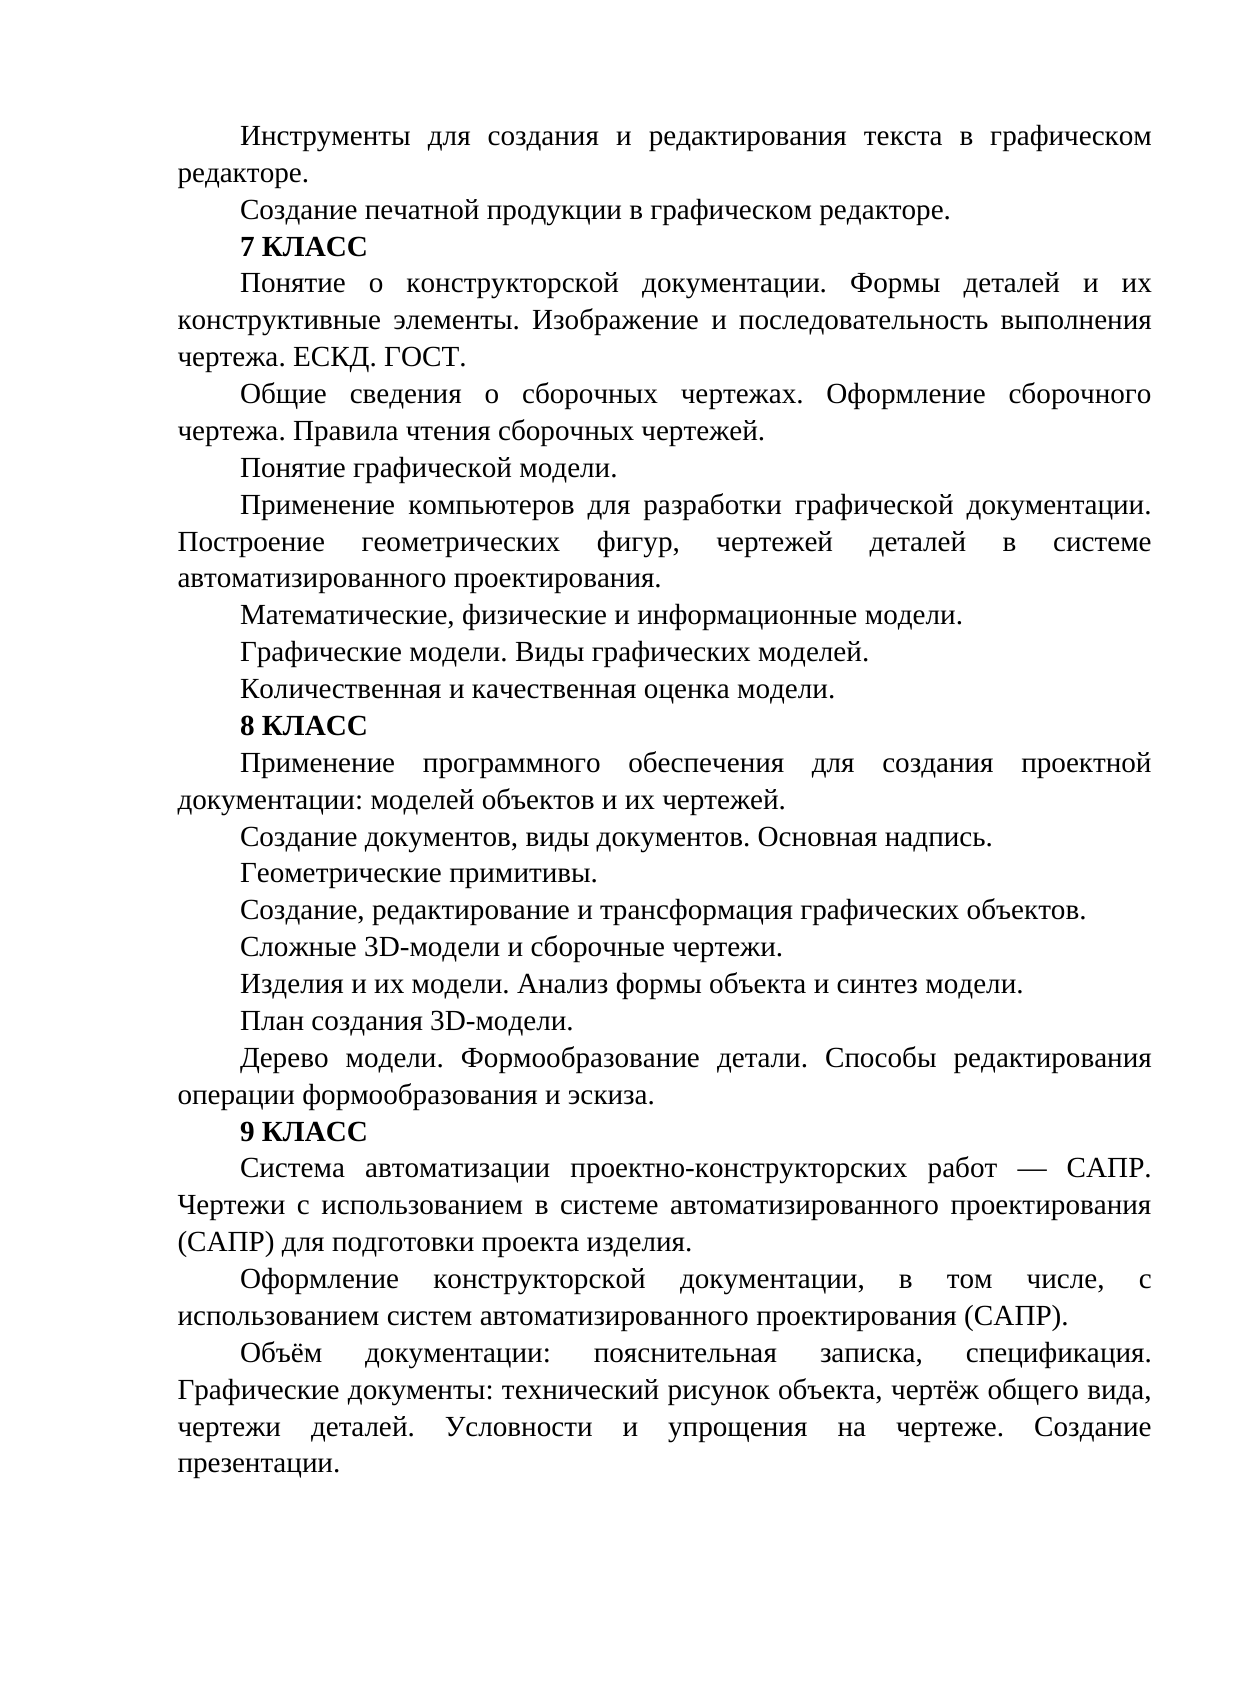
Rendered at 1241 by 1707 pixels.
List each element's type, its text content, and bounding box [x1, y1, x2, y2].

text Изделия и их модели. Анализ формы объекта и синтез модели. [177, 966, 1152, 1000]
text Инструменты для создания и редактирования текста в графическом редакторе. [177, 118, 1152, 188]
text Общие сведения о сборочных чертежах. Оформление сборочного чертежа. Правила чтения сборочных чертежей. [177, 376, 1152, 447]
text Математические, физические и информационные модели. [177, 597, 1152, 631]
text Количественная и качественная оценка модели. [177, 671, 1152, 705]
text Создание печатной продукции в графическом редакторе. [177, 192, 1152, 225]
text 7 КЛАСС [177, 229, 1152, 262]
text Система автоматизации проектно-конструкторских работ — САПР. Чертежи с использованием в системе автоматизированного проектирования (САПР) для подготовки проекта изделия. [177, 1151, 1152, 1258]
text Оформление конструкторской документации, в том числе, с использованием систем автоматизированного проектирования (САПР). [177, 1261, 1152, 1332]
text Применение программного обеспечения для создания проектной документации: моделей объектов и их чертежей. [177, 745, 1152, 815]
text План создания 3D-модели. [177, 1003, 1152, 1037]
text Понятие о конструкторской документации. Формы деталей и их конструктивные элементы. Изображение и последовательность выполнения чертежа. ЕСКД. ГОСТ. [177, 266, 1152, 373]
text Дерево модели. Формообразование детали. Способы редактирования операции формообразования и эскиза. [177, 1040, 1152, 1110]
text Применение компьютеров для разработки графической документации. Построение геометрических фигур, чертежей деталей в системе автоматизированного проектирования. [177, 487, 1152, 594]
text Создание, редактирование и трансформация графических объектов. [177, 892, 1152, 926]
text Геометрические примитивы. [177, 856, 1152, 889]
text 8 КЛАСС [177, 708, 1152, 742]
text Графические модели. Виды графических моделей. [177, 634, 1152, 668]
text Объём документации: пояснительная записка, спецификация. Графические документы: технический рисунок объекта, чертёж общего вида, чертежи деталей. Условности и упрощения на чертеже. Создание презентации. [177, 1335, 1152, 1479]
text Создание документов, виды документов. Основная надпись. [177, 819, 1152, 852]
text 9 КЛАСС [177, 1114, 1152, 1147]
text Понятие графической модели. [177, 450, 1152, 483]
text Сложные 3D-модели и сборочные чертежи. [177, 929, 1152, 963]
